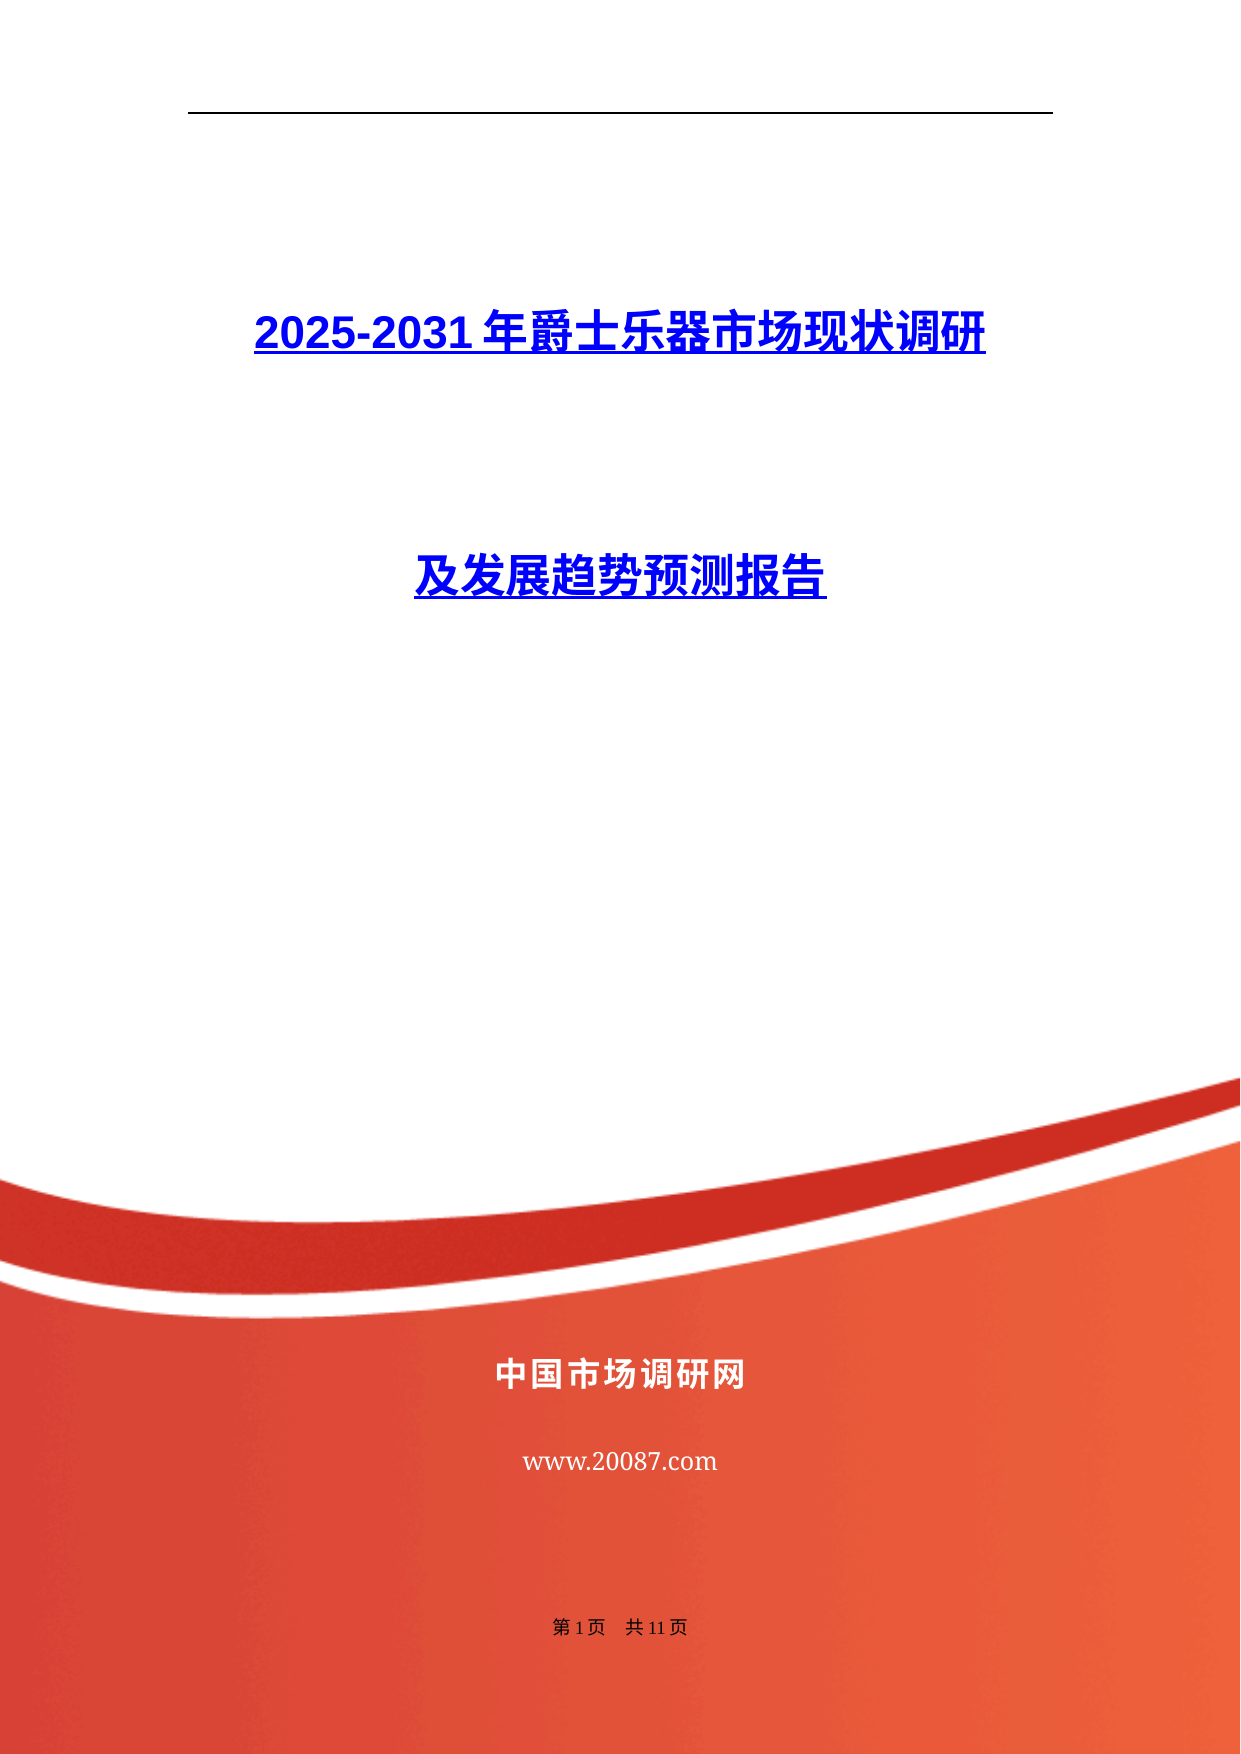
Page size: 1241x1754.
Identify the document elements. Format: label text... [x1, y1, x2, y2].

subtitle 中国市场调研网 [187, 1339, 1053, 1404]
picture [0, 1006, 1241, 1754]
table_header 2025-2031年爵士乐器市场现状调研及发展趋势预测报告 [188, 207, 1053, 773]
text www.20087.com [187, 1428, 1053, 1493]
